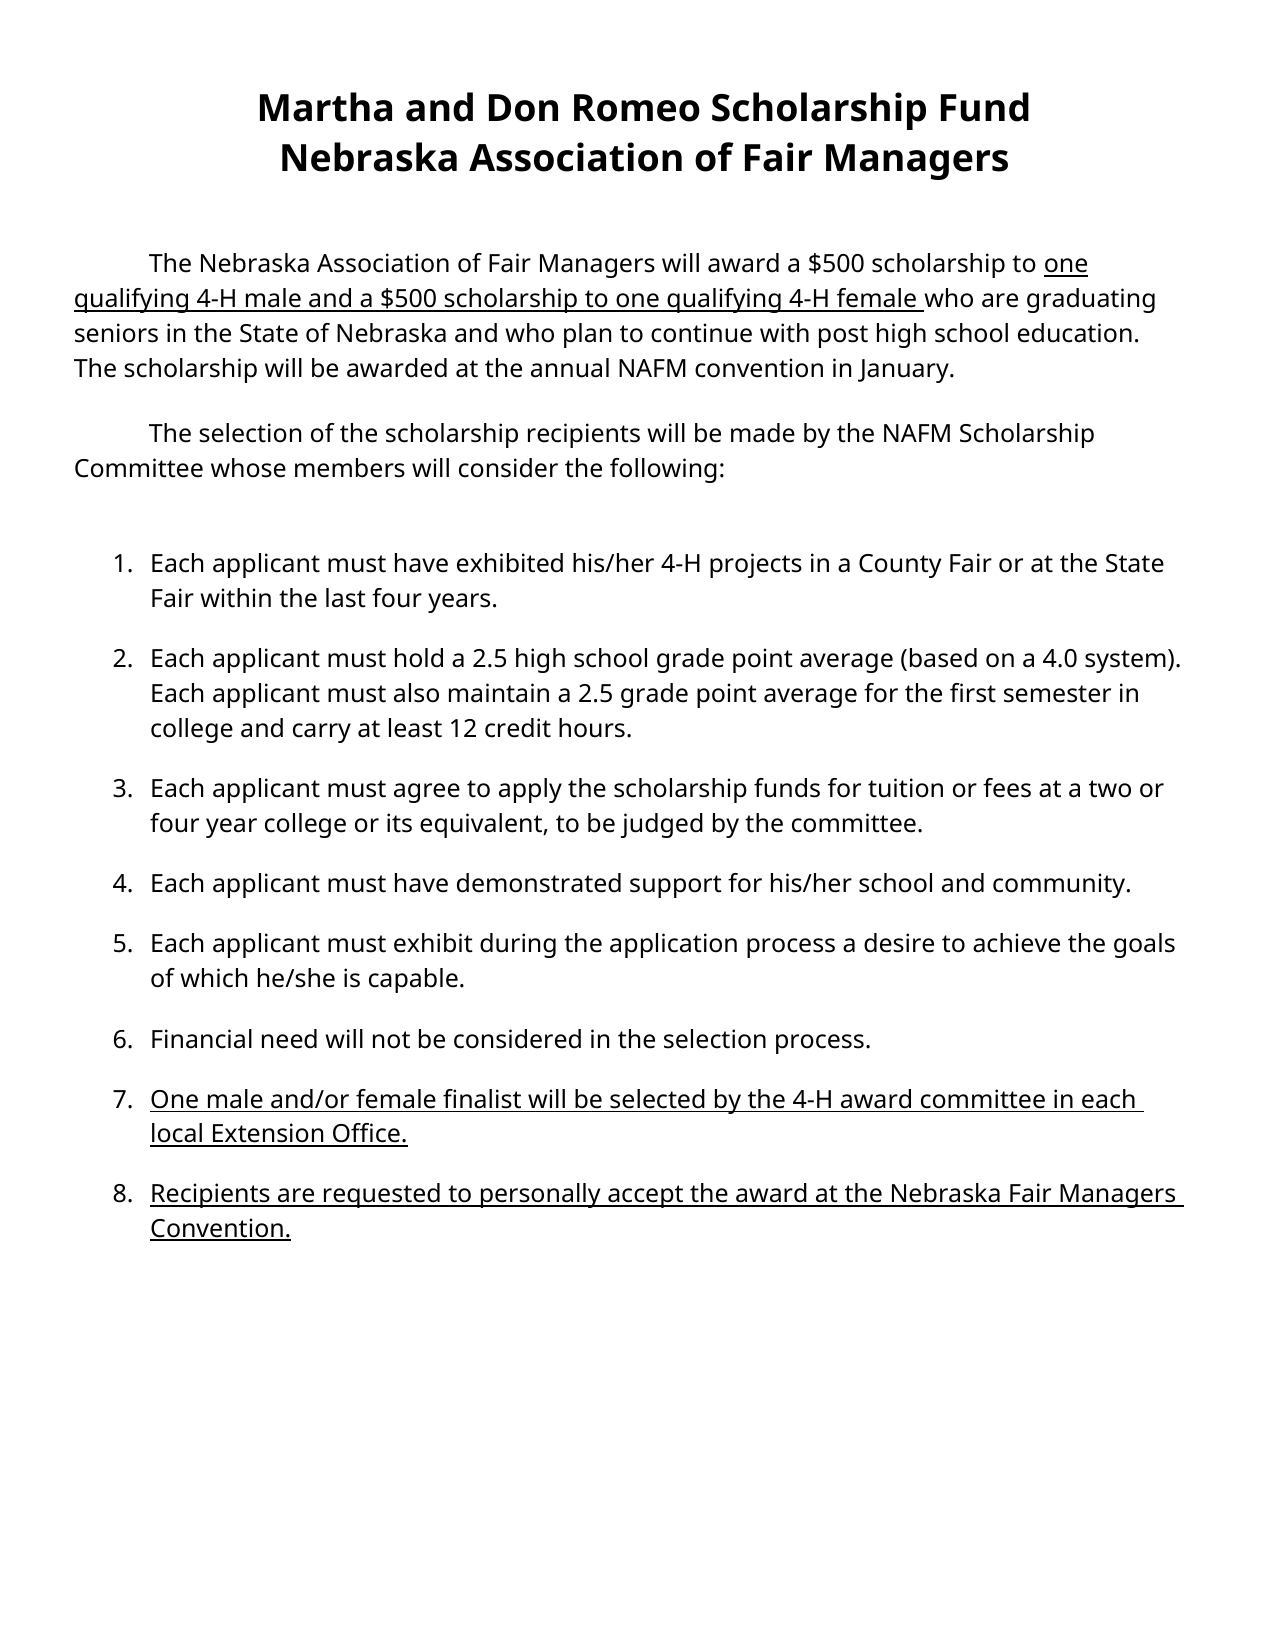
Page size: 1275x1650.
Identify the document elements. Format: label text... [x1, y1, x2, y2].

subtitle Martha and Don Romeo Scholarship Fund Nebraska Association of Fair Managers [198, 81, 1090, 182]
list Recipients are requested to personally accept the award at the Nebraska Fair Managers Convention. [112, 1176, 1196, 1244]
list Financial need will not be considered in the selection process. [112, 1021, 1196, 1055]
text The Nebraska Association of Fair Managers will award a $500 scholarship to one qualifying 4-H male and a $500 scholarship to one qualifying 4-H female who are graduating seniors in the State of Nebraska and who plan to continue with post high school education. The scholarship will be awarded at the annual NAFM convention in January. [73, 246, 1196, 385]
list Each applicant must exhibit during the application process a desire to achieve the goals of which he/she is capable. [112, 926, 1196, 995]
list Each applicant must have exhibited his/her 4-H projects in a County Fair or at the State Fair within the last four years. [112, 546, 1196, 615]
list Each applicant must hold a 2.5 high school grade point average (based on a 4.0 system). Each applicant must also maintain a 2.5 grade point average for the first semester in college and carry at least 12 credit hours. [112, 641, 1196, 745]
list Each applicant must have demonstrated support for his/her school and community. [112, 866, 1196, 900]
list One male and/or female finalist will be selected by the 4-H award committee in each local Extension Office. [112, 1082, 1196, 1150]
text The selection of the scholarship recipients will be made by the NAFM Scholarship Committee whose members will consider the following: [73, 415, 1196, 484]
list Each applicant must agree to apply the scholarship funds for tuition or fees at a two or four year college or its equivalent, to be judged by the committee. [112, 771, 1196, 840]
